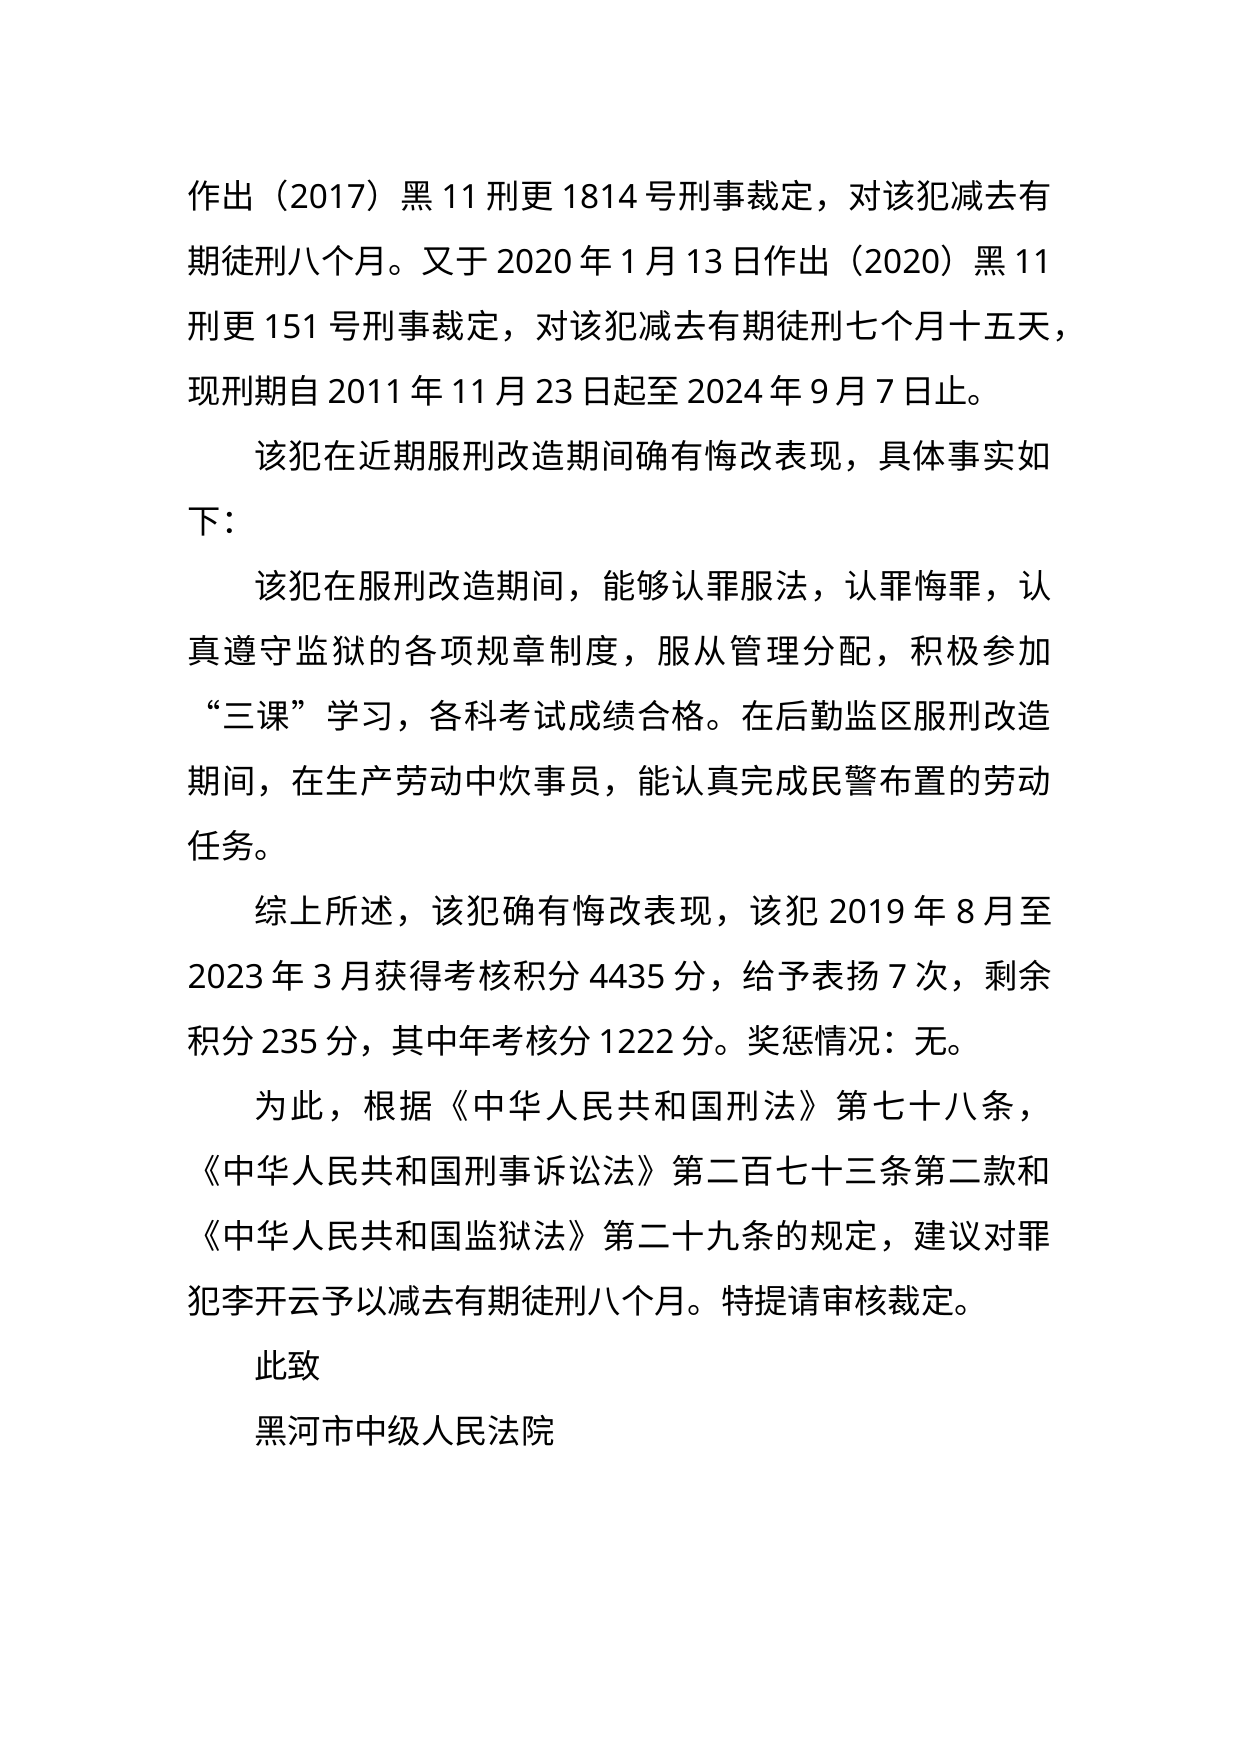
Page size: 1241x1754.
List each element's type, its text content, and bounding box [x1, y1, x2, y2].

text 黑河市中级人民法院 [187, 1397, 1053, 1462]
text 此致 [187, 1332, 1053, 1397]
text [187, 162, 1053, 422]
text 该犯在近期服刑改造期间确有悔改表现，具体事实如下： [187, 422, 1053, 552]
text 综上所述，该犯确有悔改表现，该犯2019年8月至2023年3月获得考核积分4435分，给予表扬7次，剩余积分235分，其中年考核分1222分。奖惩情况：无。 [187, 877, 1053, 1072]
text 为此，根据《中华人民共和国刑法》第七十八条，《中华人民共和国刑事诉讼法》第二百七十三条第二款和《中华人民共和国监狱法》第二十九条的规定，建议对罪犯李开云予以减去有期徒刑八个月。特提请审核裁定。 [187, 1072, 1053, 1332]
text 该犯在服刑改造期间，能够认罪服法，认罪悔罪，认真遵守监狱的各项规章制度，服从管理分配，积极参加“三课”学习，各科考试成绩合格。在后勤监区服刑改造期间，在生产劳动中炊事员，能认真完成民警布置的劳动任务。 [187, 552, 1053, 877]
